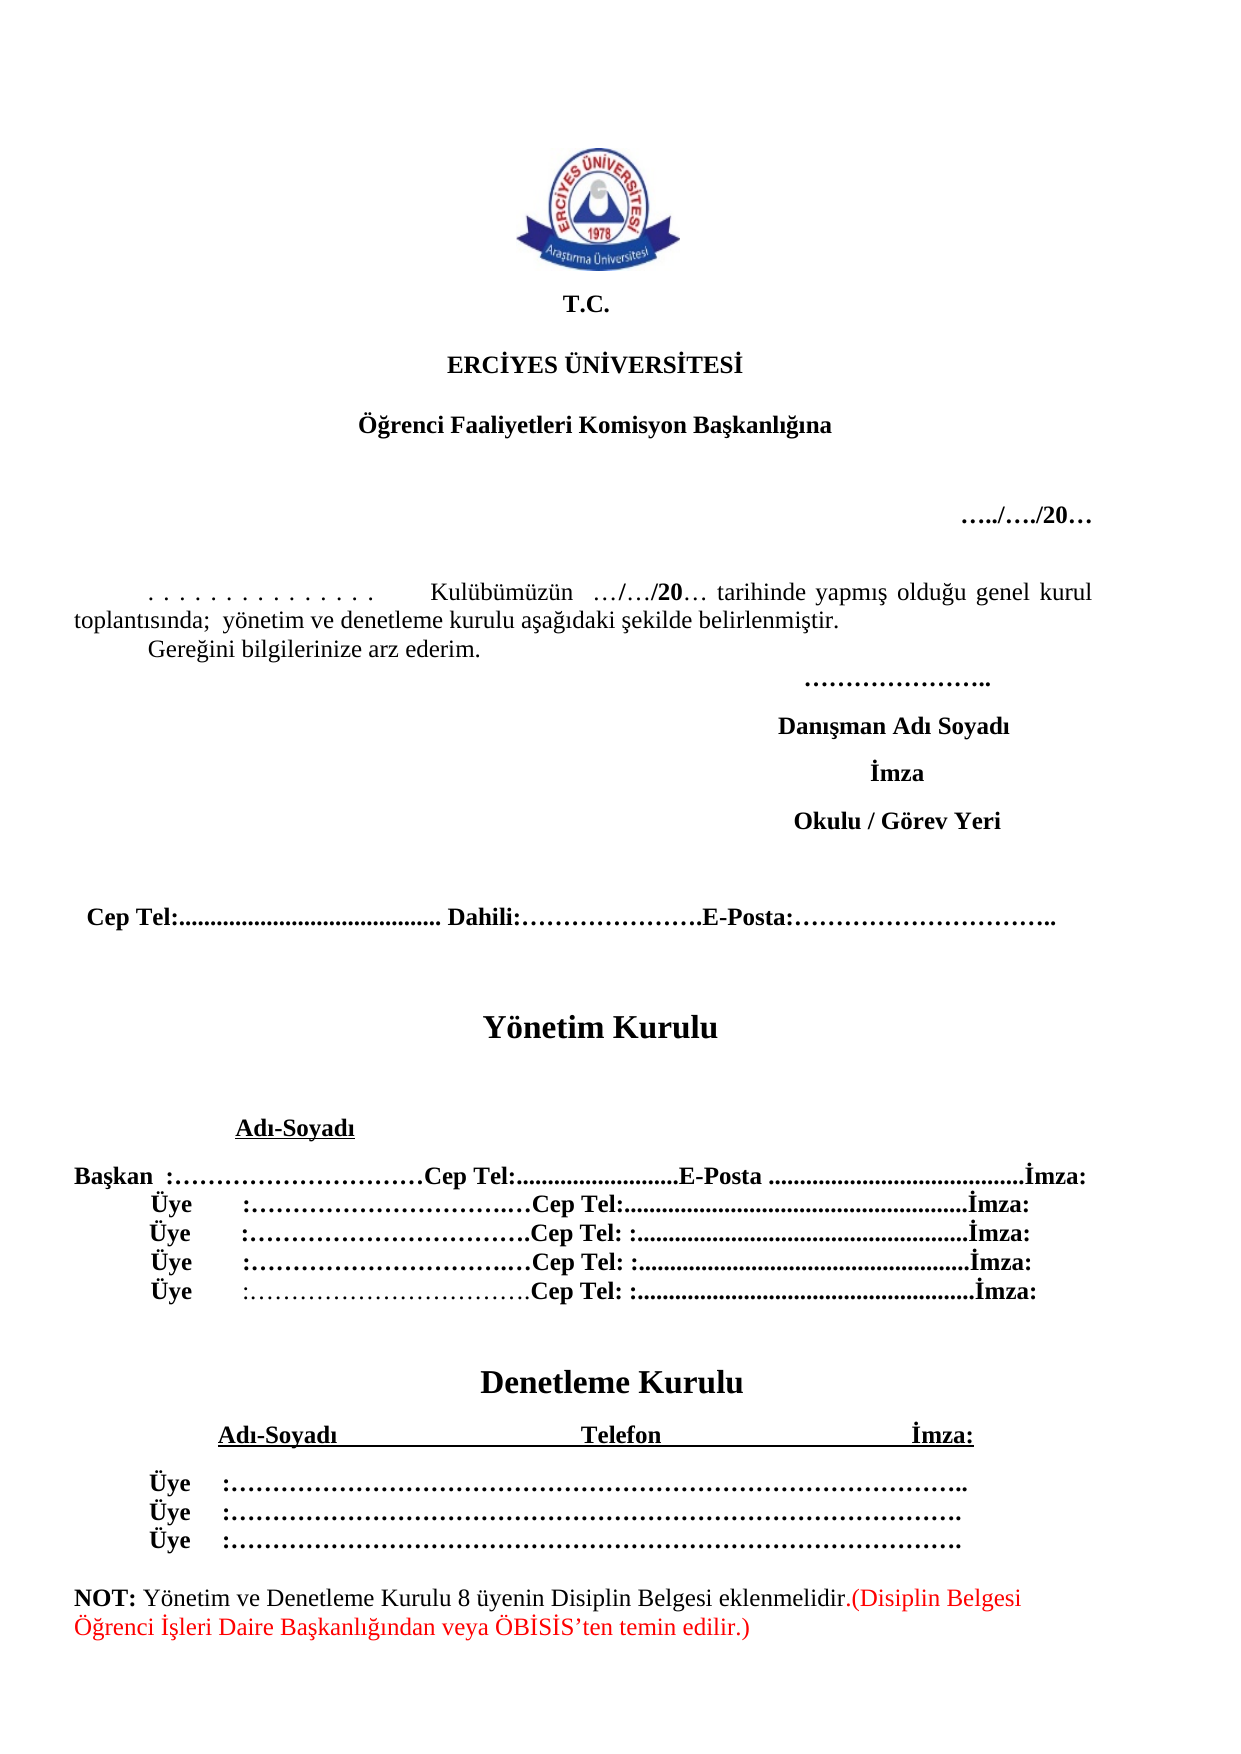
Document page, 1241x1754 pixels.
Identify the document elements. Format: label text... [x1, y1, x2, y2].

text Okulu / Görev Yeri [664, 806, 1093, 835]
text Adı-Soyadı [74, 1113, 1093, 1142]
text NOT: Yönetim ve Denetleme Kurulu 8 üyenin Disiplin Belgesi eklenmelidir.(Disiplin Belgesi Öğrenci İşleri Daire Başkanlığından veya ÖBİSİS’ten temin edilir.) [74, 1583, 1093, 1640]
text Başkan :…………………………Cep Tel:..........................E-Posta .........................................İmza: [74, 1161, 1093, 1189]
text İmza [664, 758, 1093, 787]
text Adı-Soyadı Telefon İmza: [74, 1420, 1093, 1449]
text Üye :…………………………….Cep Tel: :......................................................İmza: [150, 1276, 1093, 1362]
text Öğrenci Faaliyetleri Komisyon Başkanlığına [92, 410, 1098, 439]
text Cep Tel:.......................................... Dahili:………………….E-Posta:………………………….. [74, 902, 1093, 930]
text Üye :……………………………………………………………………………. [111, 1525, 1093, 1554]
text ………………….. [664, 663, 1093, 692]
picture [516, 148, 680, 271]
text Üye :……………………………………………………………………………. [149, 1497, 1093, 1525]
text Üye :…………………………………………………………………………….. [149, 1468, 1093, 1497]
text Denetleme Kurulu [74, 1362, 1093, 1400]
text Üye :………………………….…Cep Tel:.......................................................İmza: [150, 1189, 1093, 1218]
text ERCİYES ÜNİVERSİTESİ [92, 350, 1098, 378]
text Danışman Adı Soyadı [664, 711, 1093, 739]
text …../…./20… [295, 470, 1093, 529]
text Üye :………………………….…Cep Tel: :.....................................................İmza: [150, 1247, 1093, 1276]
text T.C. [74, 289, 1098, 318]
text Üye :…………………………….Cep Tel: :.....................................................İmza: [111, 1218, 1093, 1247]
text Yönetim Kurulu [74, 1007, 1093, 1046]
text . . . . . . . . . . . . . . . Kulübümüzün …/…/20… tarihinde yapmış olduğu genel kurul toplantısında; yönetim ve denetleme kurulu aşağıdaki şekilde belirlenmiştir. [74, 577, 1093, 634]
text Gereğini bilgilerinize arz ederim. [74, 634, 1093, 663]
